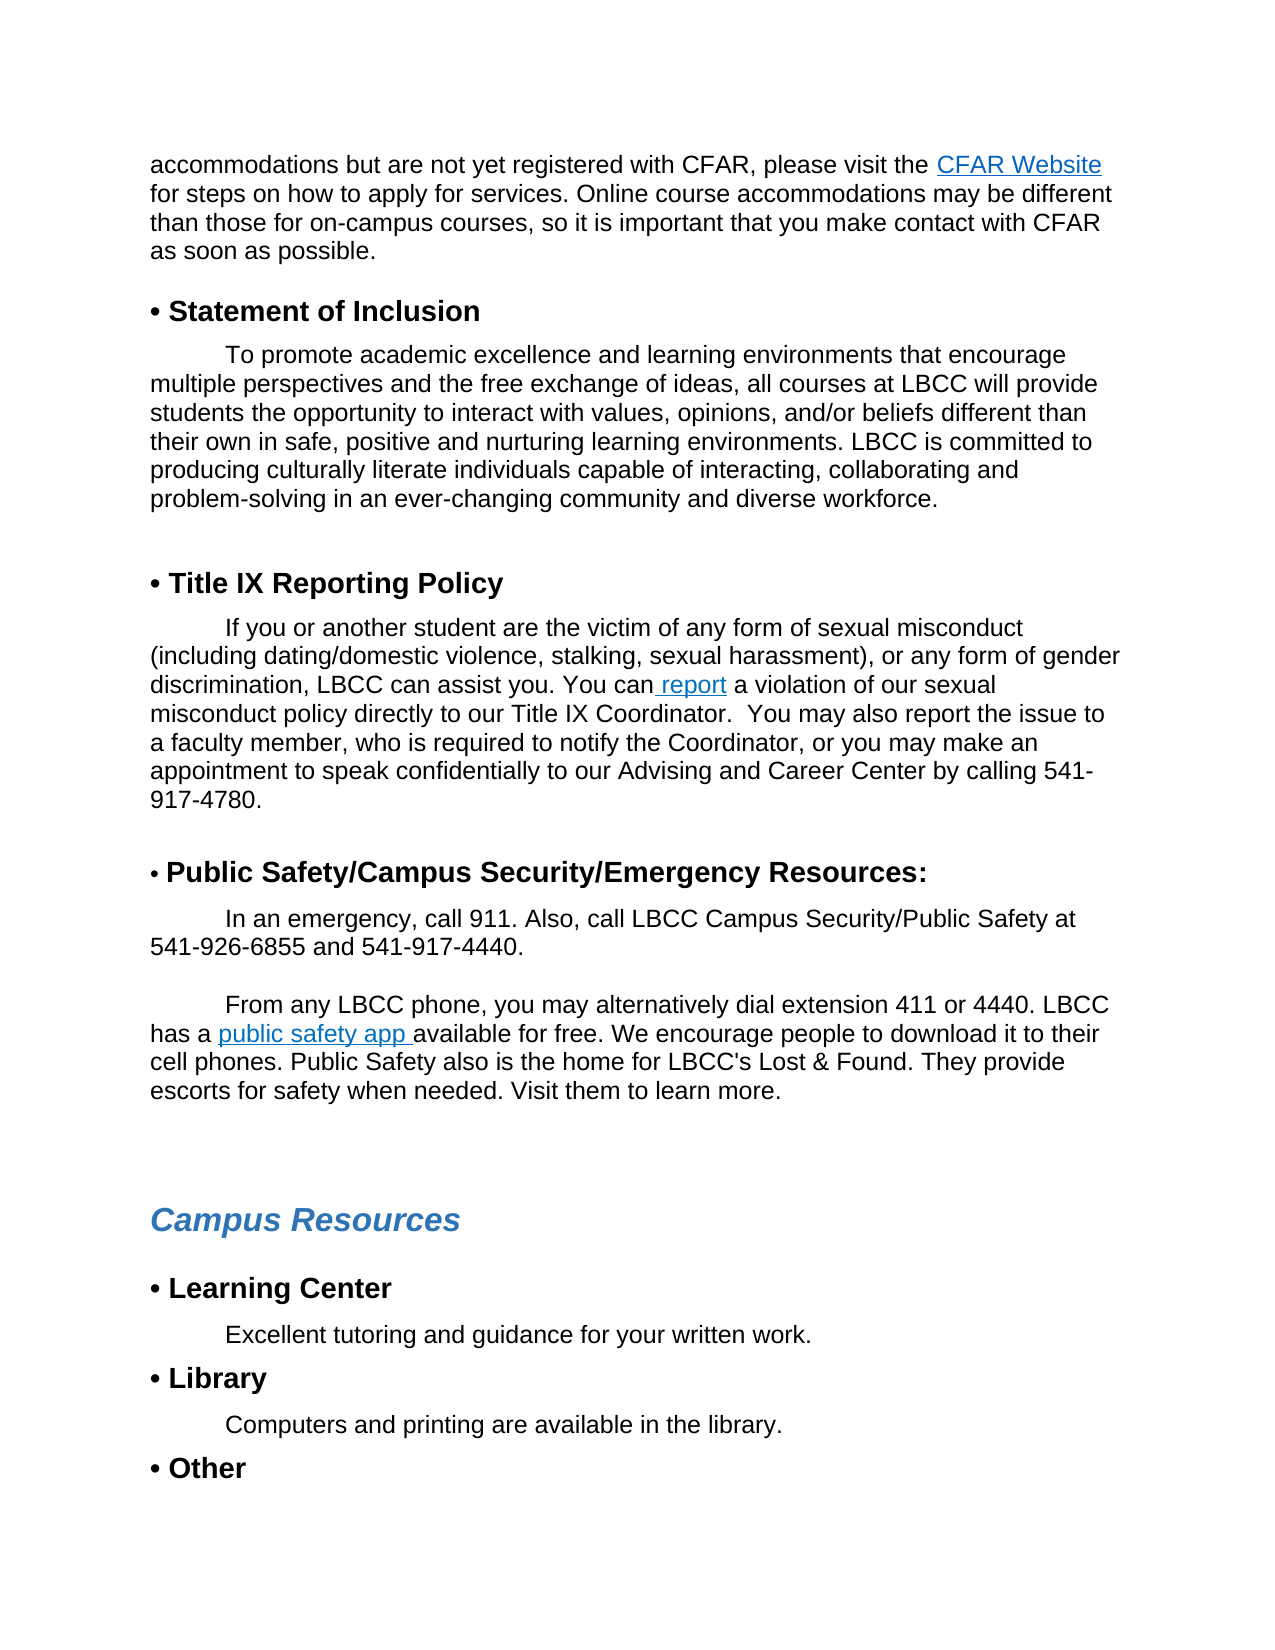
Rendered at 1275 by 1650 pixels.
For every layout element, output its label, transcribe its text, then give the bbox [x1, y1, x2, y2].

text Excellent tutoring and guidance for your written work. [150, 1320, 1125, 1348]
text Computers and printing are available in the library. [150, 1410, 1125, 1438]
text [150, 150, 1125, 265]
text If you or another student are the victim of any form of sexual misconduct (including dating/domestic violence, stalking, sexual harassment), or any form of gender discrimination, LBCC can assist you. You can report a violation of our sexual misconduct policy directly to our Title IX Coordinator. You may also report the issue to a faculty member, who is required to notify the Coordinator, or you may make an appointment to speak confidentially to our Advising and Career Center by calling 541-917-4780. [150, 612, 1125, 814]
text To promote academic excellence and learning environments that encourage multiple perspectives and the free exchange of ideas, all courses at LBCC will provide students the opportunity to interact with values, opinions, and/or beliefs different than their own in safe, positive and nurturing learning environments. LBCC is committed to producing culturally literate individuals capable of interacting, collaborating and problem-solving in an ever-changing community and diverse workforce. [150, 340, 1125, 513]
text In an emergency, call 911. Also, call LBCC Campus Security/Public Safety at 541-926-6855 and 541-917-4440. [150, 904, 1125, 961]
subtitle Campus Resources [150, 1201, 1125, 1239]
text From any LBCC phone, you may alternatively dial extension 411 or 4440. LBCC has a public safety app available for free. We encourage people to download it to their cell phones. Public Safety also is the home for LBCC's Lost & Found. They provide escorts for safety when needed. Visit them to learn more. [150, 990, 1125, 1105]
subtitle • Other [150, 1451, 1125, 1484]
subtitle • Statement of Inclusion [150, 294, 1125, 328]
subtitle • Title IX Reporting Policy [150, 566, 1125, 600]
subtitle • Public Safety/Campus Security/Emergency Resources: [150, 855, 1125, 888]
subtitle • Learning Center [150, 1271, 1125, 1305]
subtitle • Library [150, 1361, 1125, 1394]
